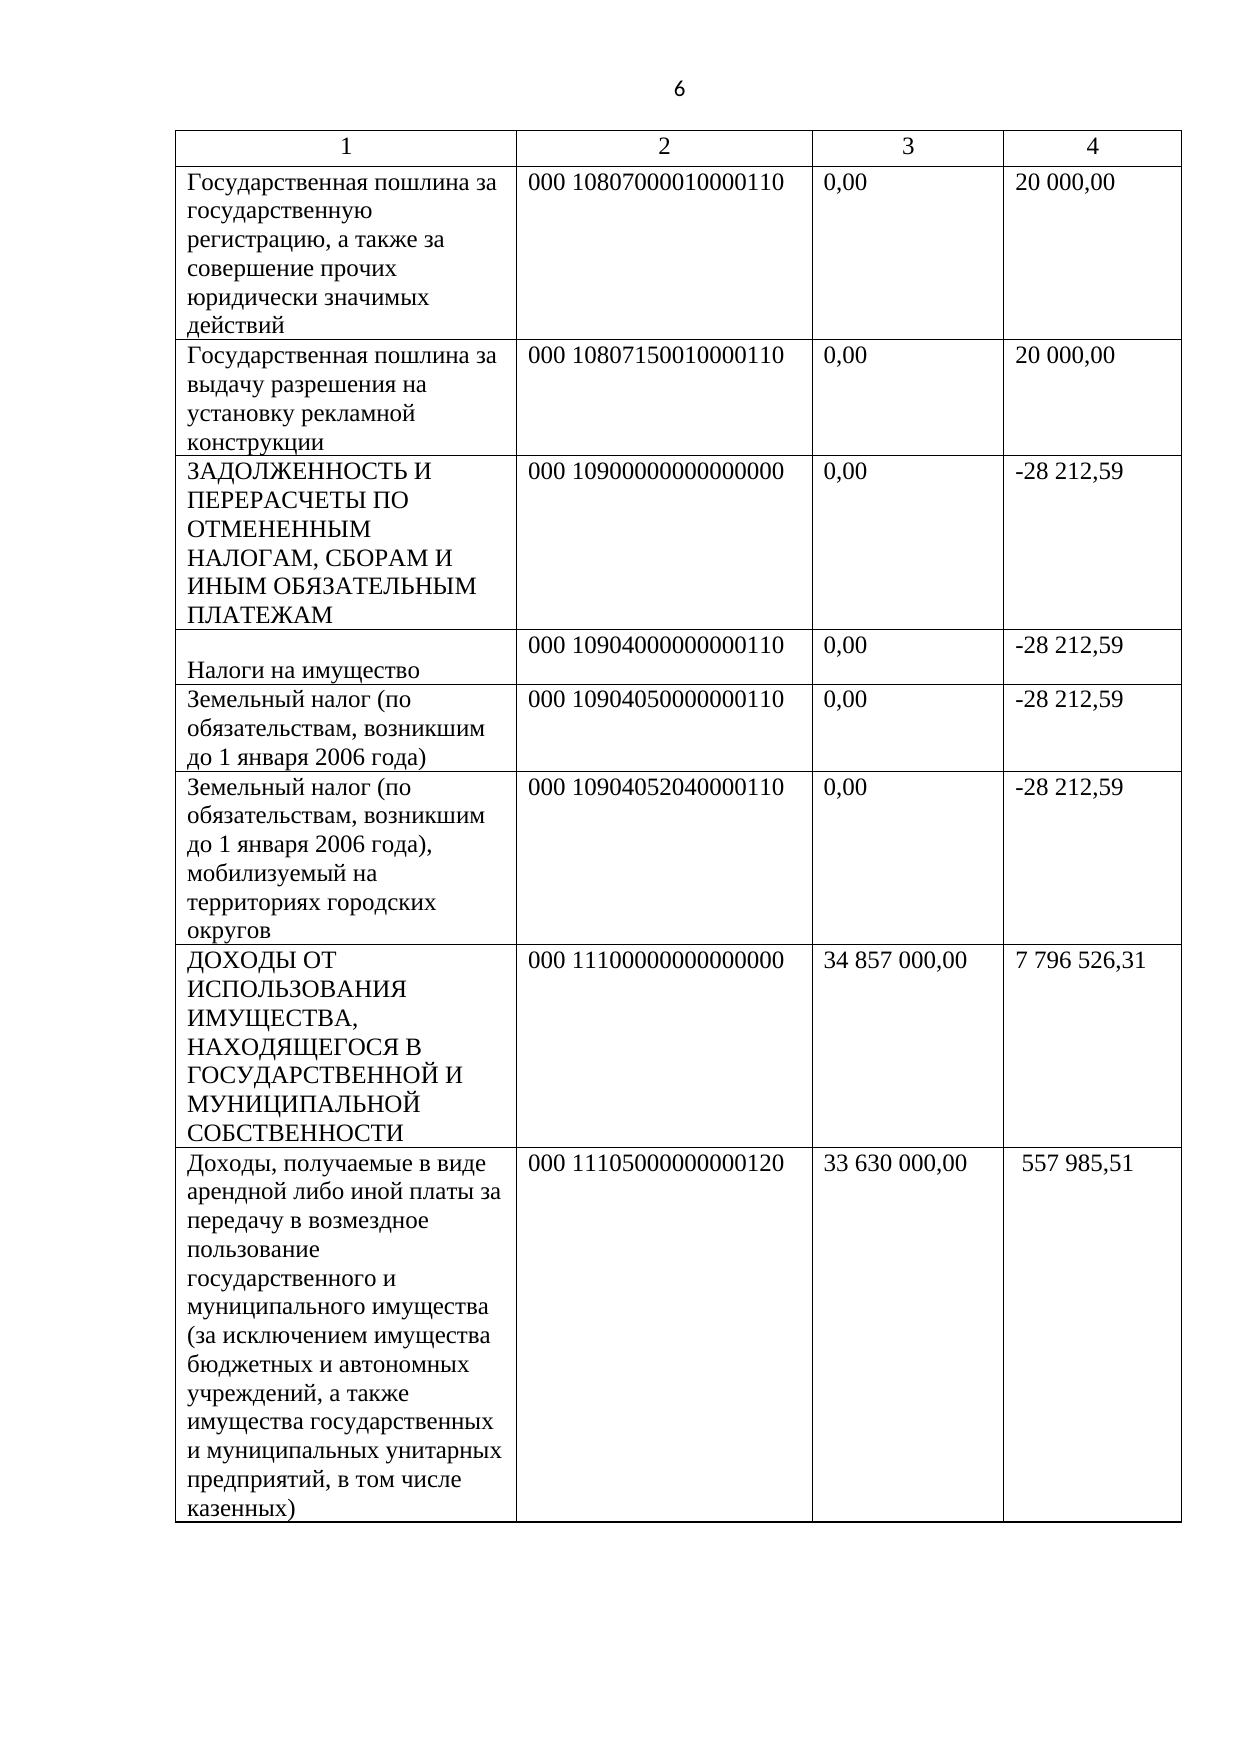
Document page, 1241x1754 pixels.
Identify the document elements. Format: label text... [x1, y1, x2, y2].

table_header 2 [517, 131, 812, 166]
table_cell 000 10807150010000110 [517, 340, 812, 455]
table_cell 20 000,00 [1004, 167, 1181, 339]
table_cell 000 11105000000000120 [517, 1148, 812, 1521]
table_cell 000 10807000010000110 [517, 167, 812, 339]
table_cell 0,00 [813, 685, 1003, 771]
table_header 4 [1004, 131, 1181, 166]
table_cell 7 796 526,31 [1004, 945, 1181, 1147]
table_cell -28 212,59 [1004, 630, 1181, 683]
table_cell 000 10900000000000000 [517, 456, 812, 629]
table_cell ЗАДОЛЖЕННОСТЬ И ПЕРЕРАСЧЕТЫ ПО ОТМЕНЕННЫМ НАЛОГАМ, СБОРАМ И ИНЫМ ОБЯЗАТЕЛЬНЫМ ПЛАТЕЖАМ [176, 456, 516, 629]
table_cell ДОХОДЫ ОТ ИСПОЛЬЗОВАНИЯ ИМУЩЕСТВА, НАХОДЯЩЕГОСЯ В ГОСУДАРСТВЕННОЙ И МУНИЦИПАЛЬНОЙ СОБСТВЕННОСТИ [176, 945, 516, 1147]
table_cell Земельный налог (по обязательствам, возникшим до 1 января 2006 года), мобилизуемый на территориях городских округов [176, 772, 516, 944]
table_header 3 [813, 131, 1003, 166]
table_cell 000 10904050000000110 [517, 685, 812, 771]
table_cell 20 000,00 [1004, 340, 1181, 455]
table_cell 0,00 [813, 340, 1003, 455]
table_cell 000 10904052040000110 [517, 772, 812, 944]
table_cell Доходы, получаемые в виде арендной либо иной платы за передачу в возмездное пользование государственного и муниципального имущества (за исключением имущества бюджетных и автономных учреждений, а также имущества государственных и муниципальных унитарных предприятий, в том числе казенных) [176, 1148, 516, 1521]
table_cell Государственная пошлина за государственную регистрацию, а также за совершение прочих юридически значимых действий [176, 167, 516, 339]
table_cell -28 212,59 [1004, 772, 1181, 944]
table_cell -28 212,59 [1004, 685, 1181, 771]
table_cell -28 212,59 [1004, 456, 1181, 629]
table_cell Земельный налог (по обязательствам, возникшим до 1 января 2006 года) [176, 685, 516, 771]
table_cell 0,00 [813, 630, 1003, 683]
table_cell 000 10904000000000110 [517, 630, 812, 683]
table_cell 0,00 [813, 167, 1003, 339]
table_cell Налоги на имущество [176, 630, 516, 683]
table_header 1 [176, 131, 516, 166]
table_cell 33 630 000,00 [813, 1148, 1003, 1521]
table_cell 0,00 [813, 456, 1003, 629]
table_cell 000 11100000000000000 [517, 945, 812, 1147]
table_cell 0,00 [813, 772, 1003, 944]
table_cell Государственная пошлина за выдачу разрешения на установку рекламной конструкции [176, 340, 516, 455]
table_cell 34 857 000,00 [813, 945, 1003, 1147]
table_cell 557 985,51 [1004, 1148, 1181, 1521]
